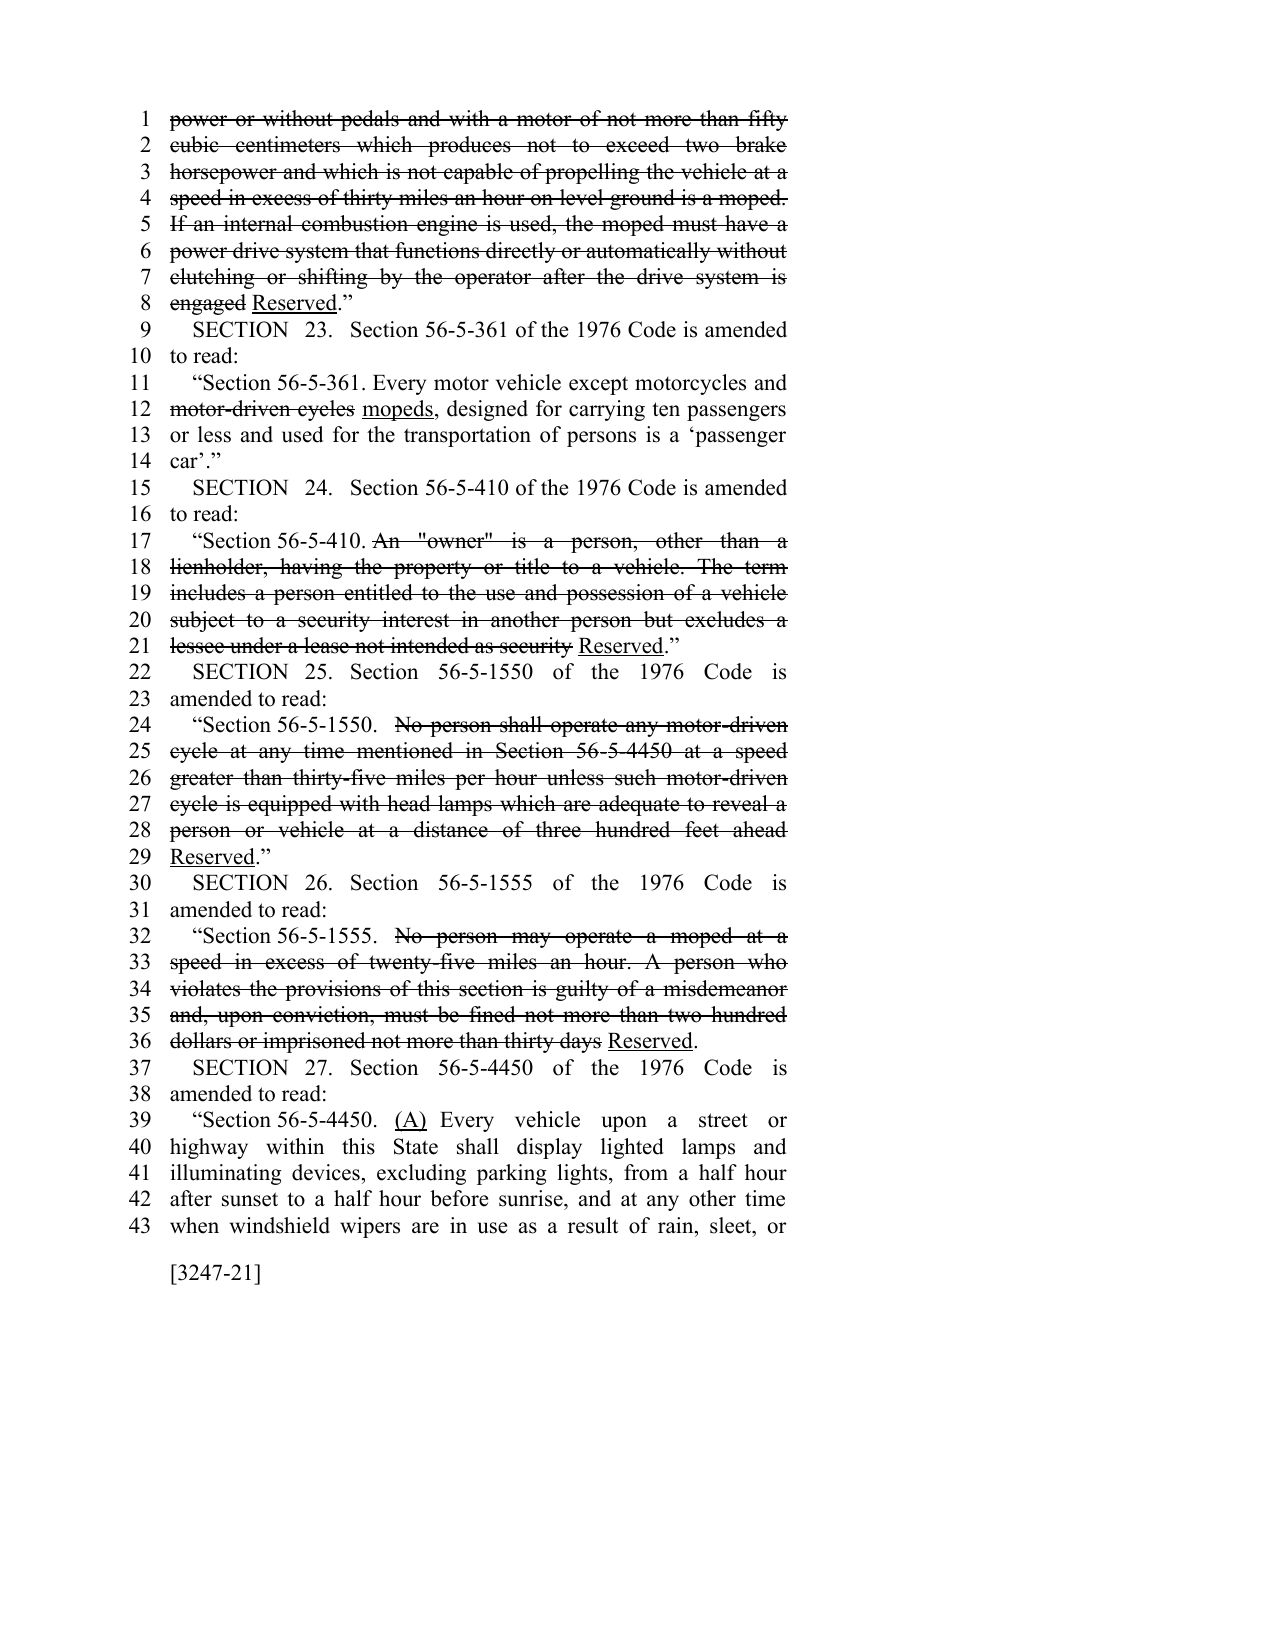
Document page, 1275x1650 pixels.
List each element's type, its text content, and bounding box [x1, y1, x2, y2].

text SECTION 24. Section 56-5-410 of the 1976 Code is amended to read: [169, 474, 787, 527]
text SECTION 26. Section 56-5-1555 of the 1976 Code is amended to read: [169, 869, 787, 922]
text “Section 56-5-1550. No person shall operate any motor-driven cycle at any time mentioned in Section 56-5-4450 at a speed greater than thirty-five miles per hour unless such motor-driven cycle is equipped with head lamps which are adequate to reveal a person or vehicle at a distance of three hundred feet ahead Reserved.” [169, 832, 787, 869]
text SECTION 27. Section 56-5-4450 of the 1976 Code is amended to read: [169, 1054, 787, 1106]
text SECTION 25. Section 56-5-1550 of the 1976 Code is amended to read: [169, 658, 787, 711]
text “Section 56-5-1555. No person may operate a moped at a speed in excess of twenty-five miles an hour. A person who violates the provisions of this section is guilty of a misdemeanor and, upon conviction, must be fined not more than two hundred dollars or imprisoned not more than thirty days Reserved. [169, 1016, 787, 1054]
text “Section 56-5-410. An "owner" is a person, other than a lienholder, having the property or title to a vehicle. The term includes a person entitled to the use and possession of a vehicle subject to a security interest in another person but excludes a lessee under a lease not intended as security Reserved.” [169, 527, 787, 567]
text “Section 56-5-361. Every motor vehicle except motorcycles and motor-driven cycles mopeds, designed for carrying ten passengers or less and used for the transportation of persons is a ‘passenger car’.” [169, 368, 787, 474]
text “Section 56-5-410. An "owner" is a person, other than a lienholder, having the property or title to a vehicle. The term includes a person entitled to the use and possession of a vehicle subject to a security interest in another person but excludes a lessee under a lease not intended as security Reserved.” [169, 621, 787, 658]
text SECTION 23. Section 56-5-361 of the 1976 Code is amended to read: [169, 316, 787, 368]
text “Section 56-5-1550. No person shall operate any motor-driven cycle at any time mentioned in Section 56-5-4450 at a speed greater than thirty-five miles per hour unless such motor-driven cycle is equipped with head lamps which are adequate to reveal a person or vehicle at a distance of three hundred feet ahead Reserved.” [169, 711, 787, 752]
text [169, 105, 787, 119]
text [169, 1106, 787, 1238]
text “Section 56-5-1555. No person may operate a moped at a speed in excess of twenty-five miles an hour. A person who violates the provisions of this section is guilty of a misdemeanor and, upon conviction, must be fined not more than two hundred dollars or imprisoned not more than thirty days Reserved. [169, 922, 787, 963]
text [169, 121, 787, 146]
